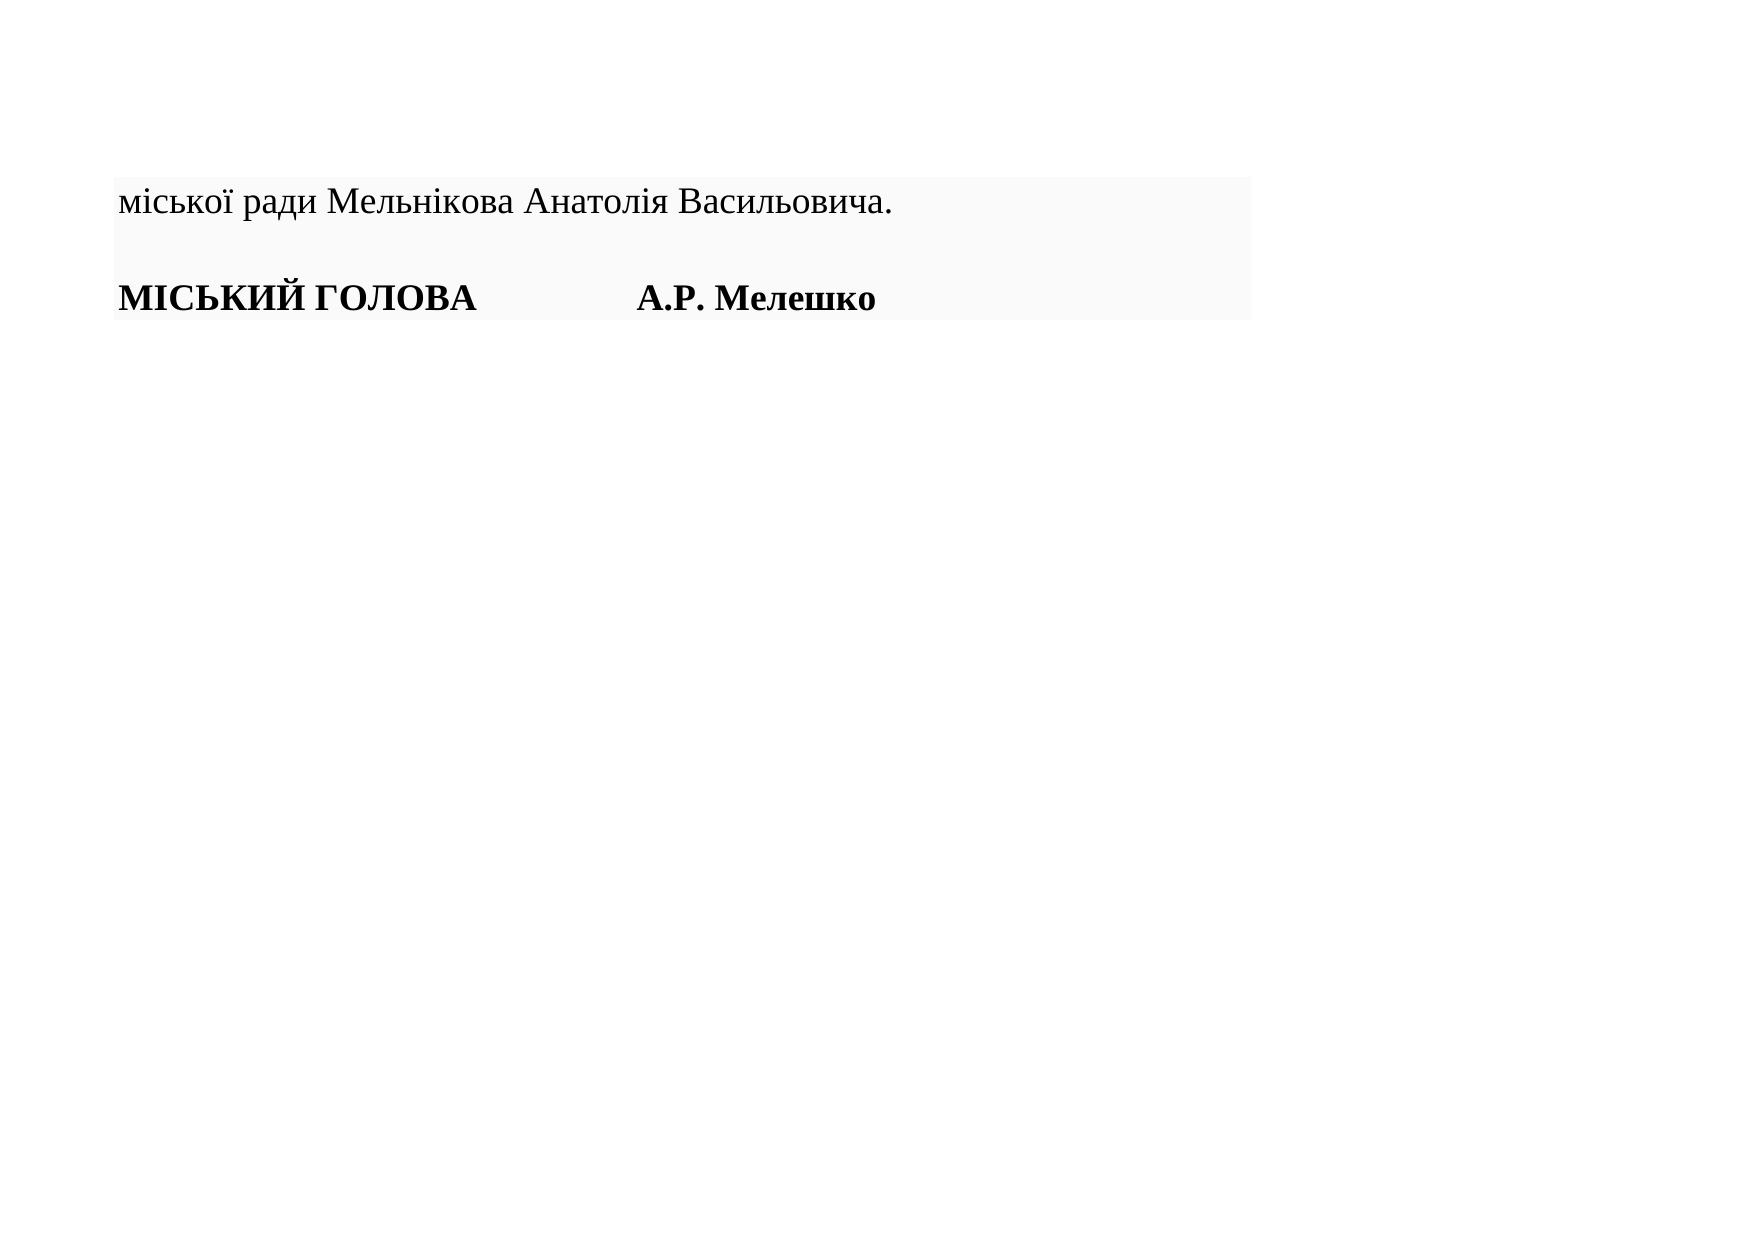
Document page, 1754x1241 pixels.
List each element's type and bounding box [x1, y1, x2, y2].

table_header [114, 177, 1251, 320]
